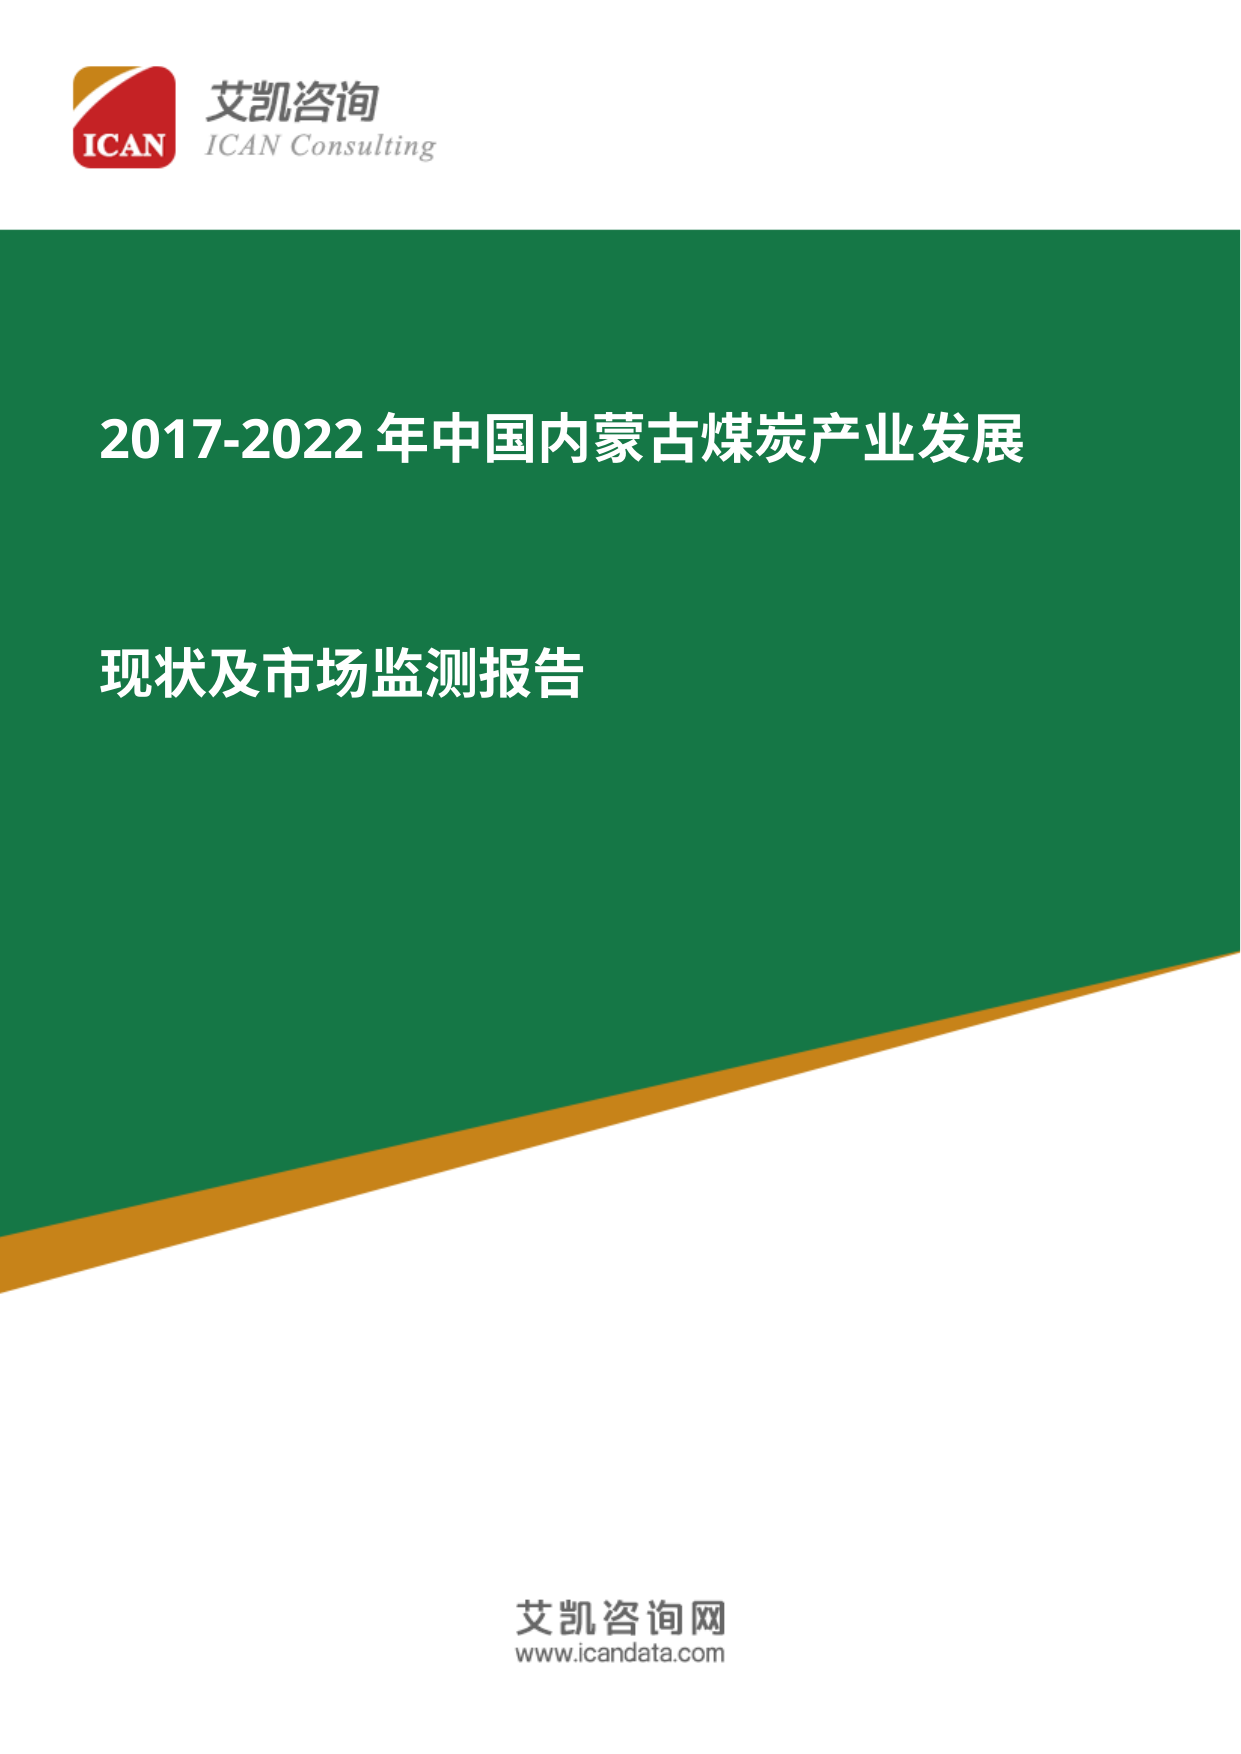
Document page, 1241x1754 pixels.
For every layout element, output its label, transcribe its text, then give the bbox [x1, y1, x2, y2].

subtitle 2017-2022年中国内蒙古煤炭产业发展现状及市场监测报告 [99, 386, 1053, 718]
picture [0, 5, 1241, 1754]
